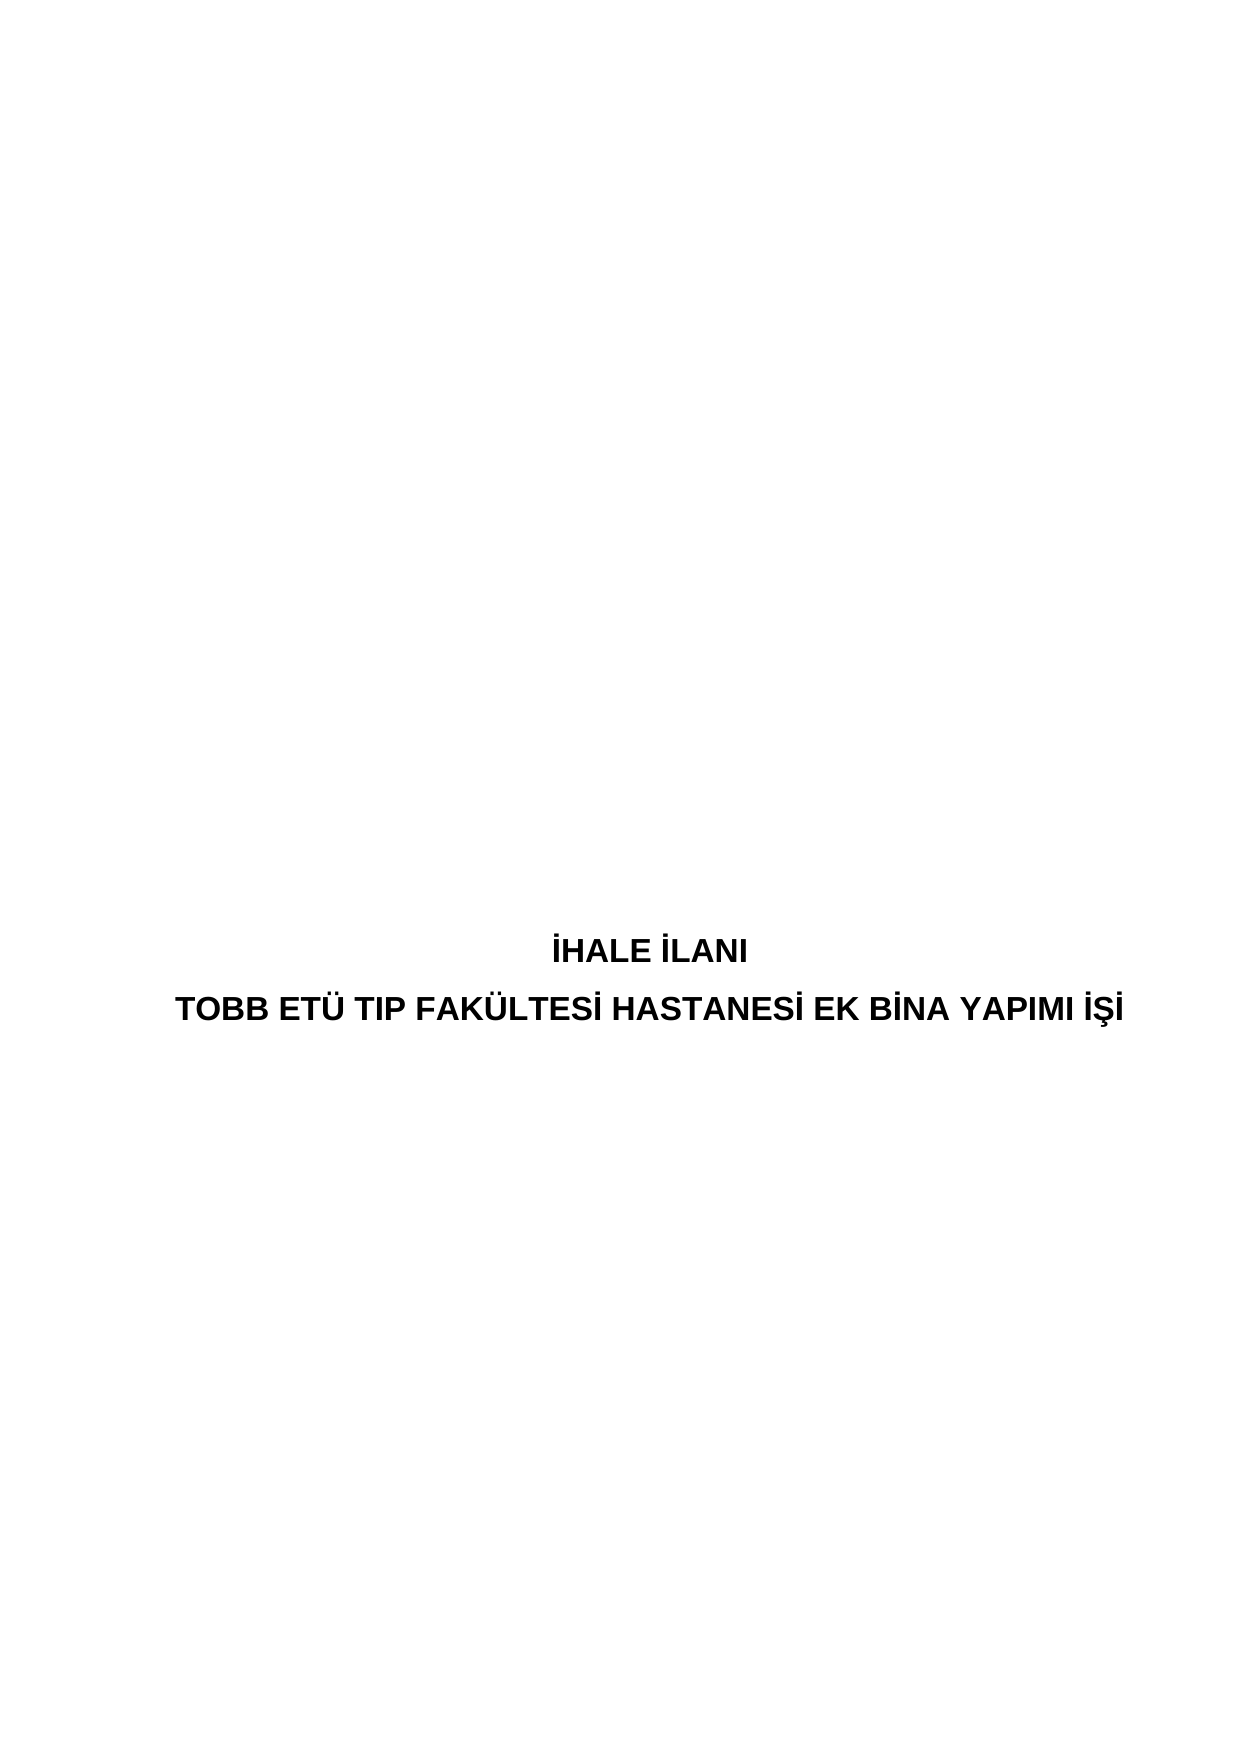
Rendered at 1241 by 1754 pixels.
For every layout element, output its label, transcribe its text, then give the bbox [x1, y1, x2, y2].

text İHALE İLANI [148, 931, 1152, 969]
text TOBB ETÜ TIP FAKÜLTESİ HASTANESİ EK BİNA YAPIMI İŞİ [148, 989, 1152, 1027]
